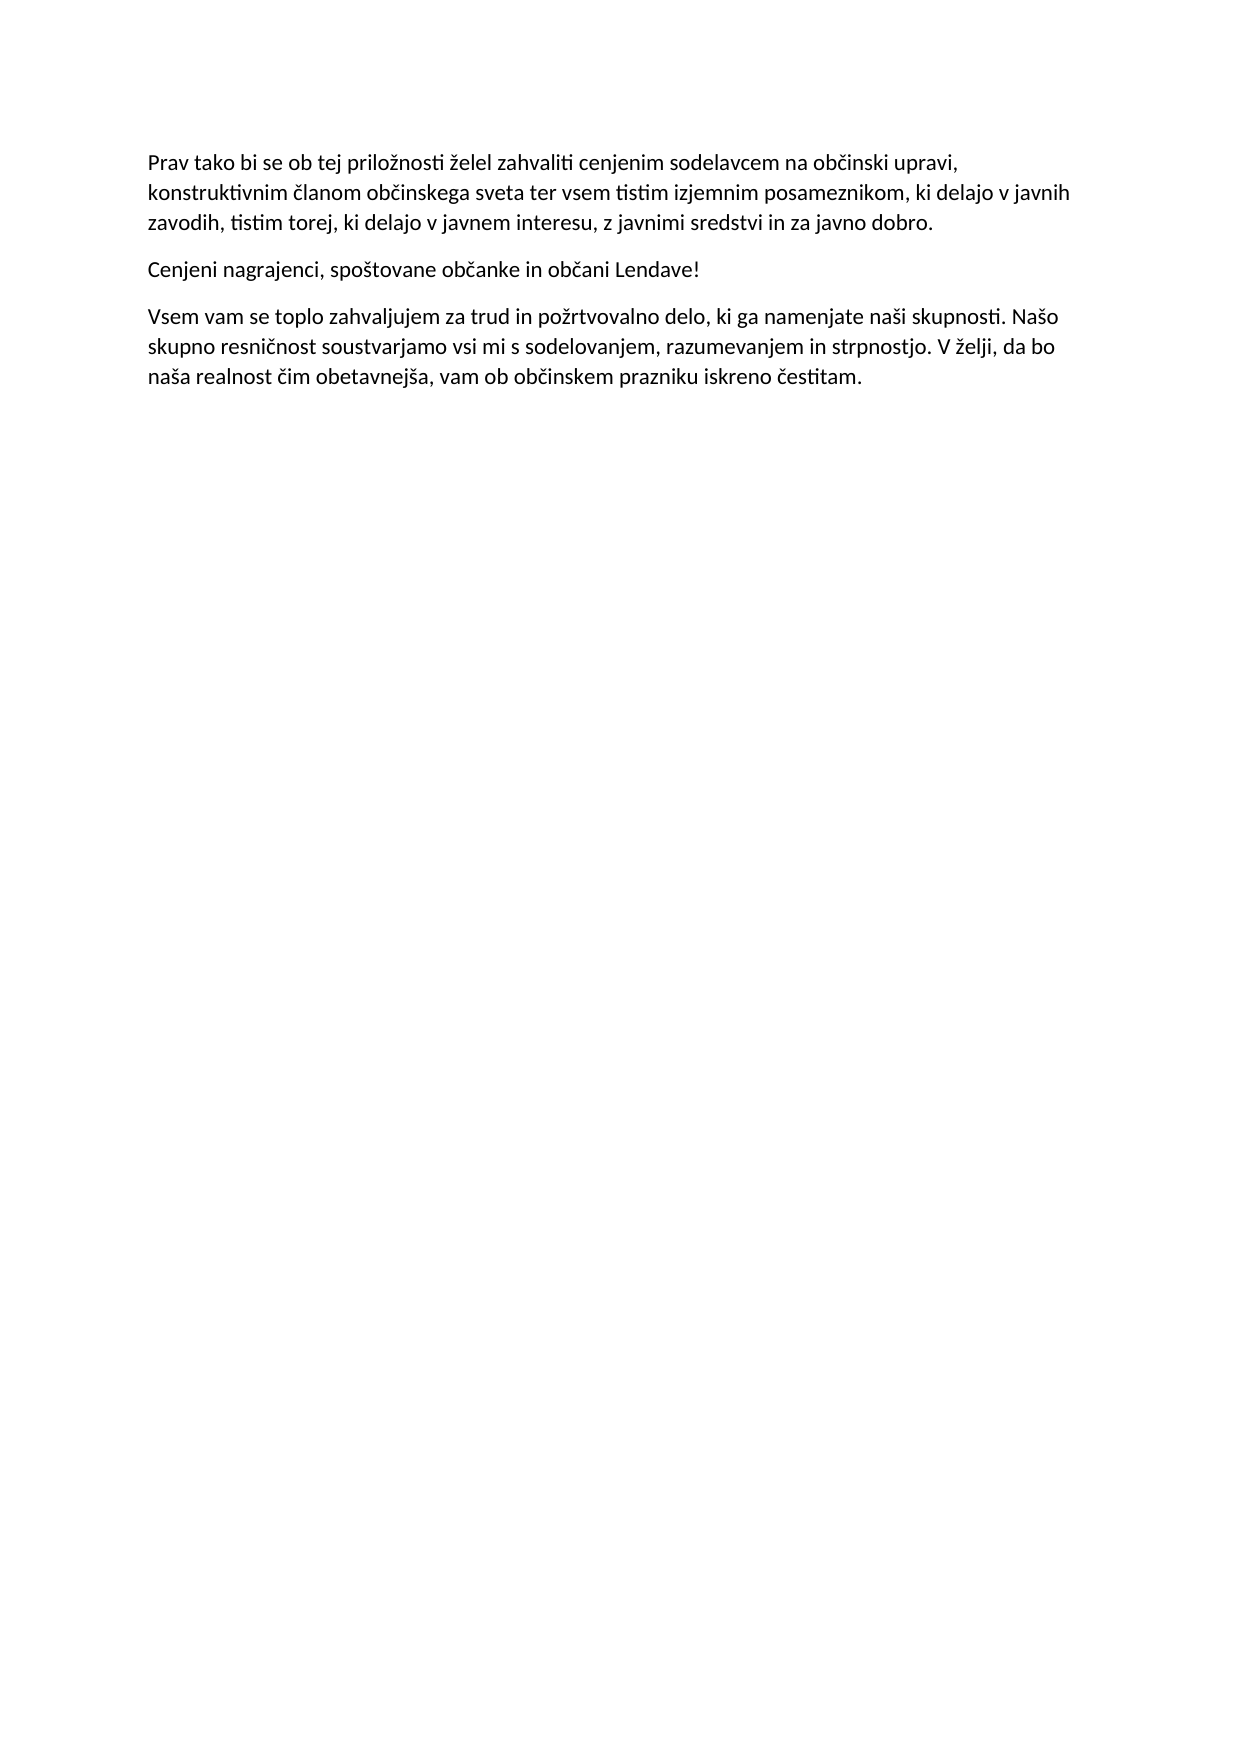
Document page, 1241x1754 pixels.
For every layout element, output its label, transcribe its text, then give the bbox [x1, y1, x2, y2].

text Prav tako bi se ob tej priložnosti želel zahvaliti cenjenim sodelavcem na občinski upravi, konstruktivnim članom občinskega sveta ter vsem tistim izjemnim posameznikom, ki delajo v javnih zavodih, tistim torej, ki delajo v javnem interesu, z javnimi sredstvi in za javno dobro. [148, 148, 1093, 236]
text Cenjeni nagrajenci, spoštovane občanke in občani Lendave! [148, 255, 1093, 283]
text Vsem vam se toplo zahvaljujem za trud in požrtvovalno delo, ki ga namenjate naši skupnosti. Našo skupno resničnost soustvarjamo vsi mi s sodelovanjem, razumevanjem in strpnostjo. V želji, da bo naša realnost čim obetavnejša, vam ob občinskem prazniku iskreno čestitam. [148, 302, 1093, 390]
